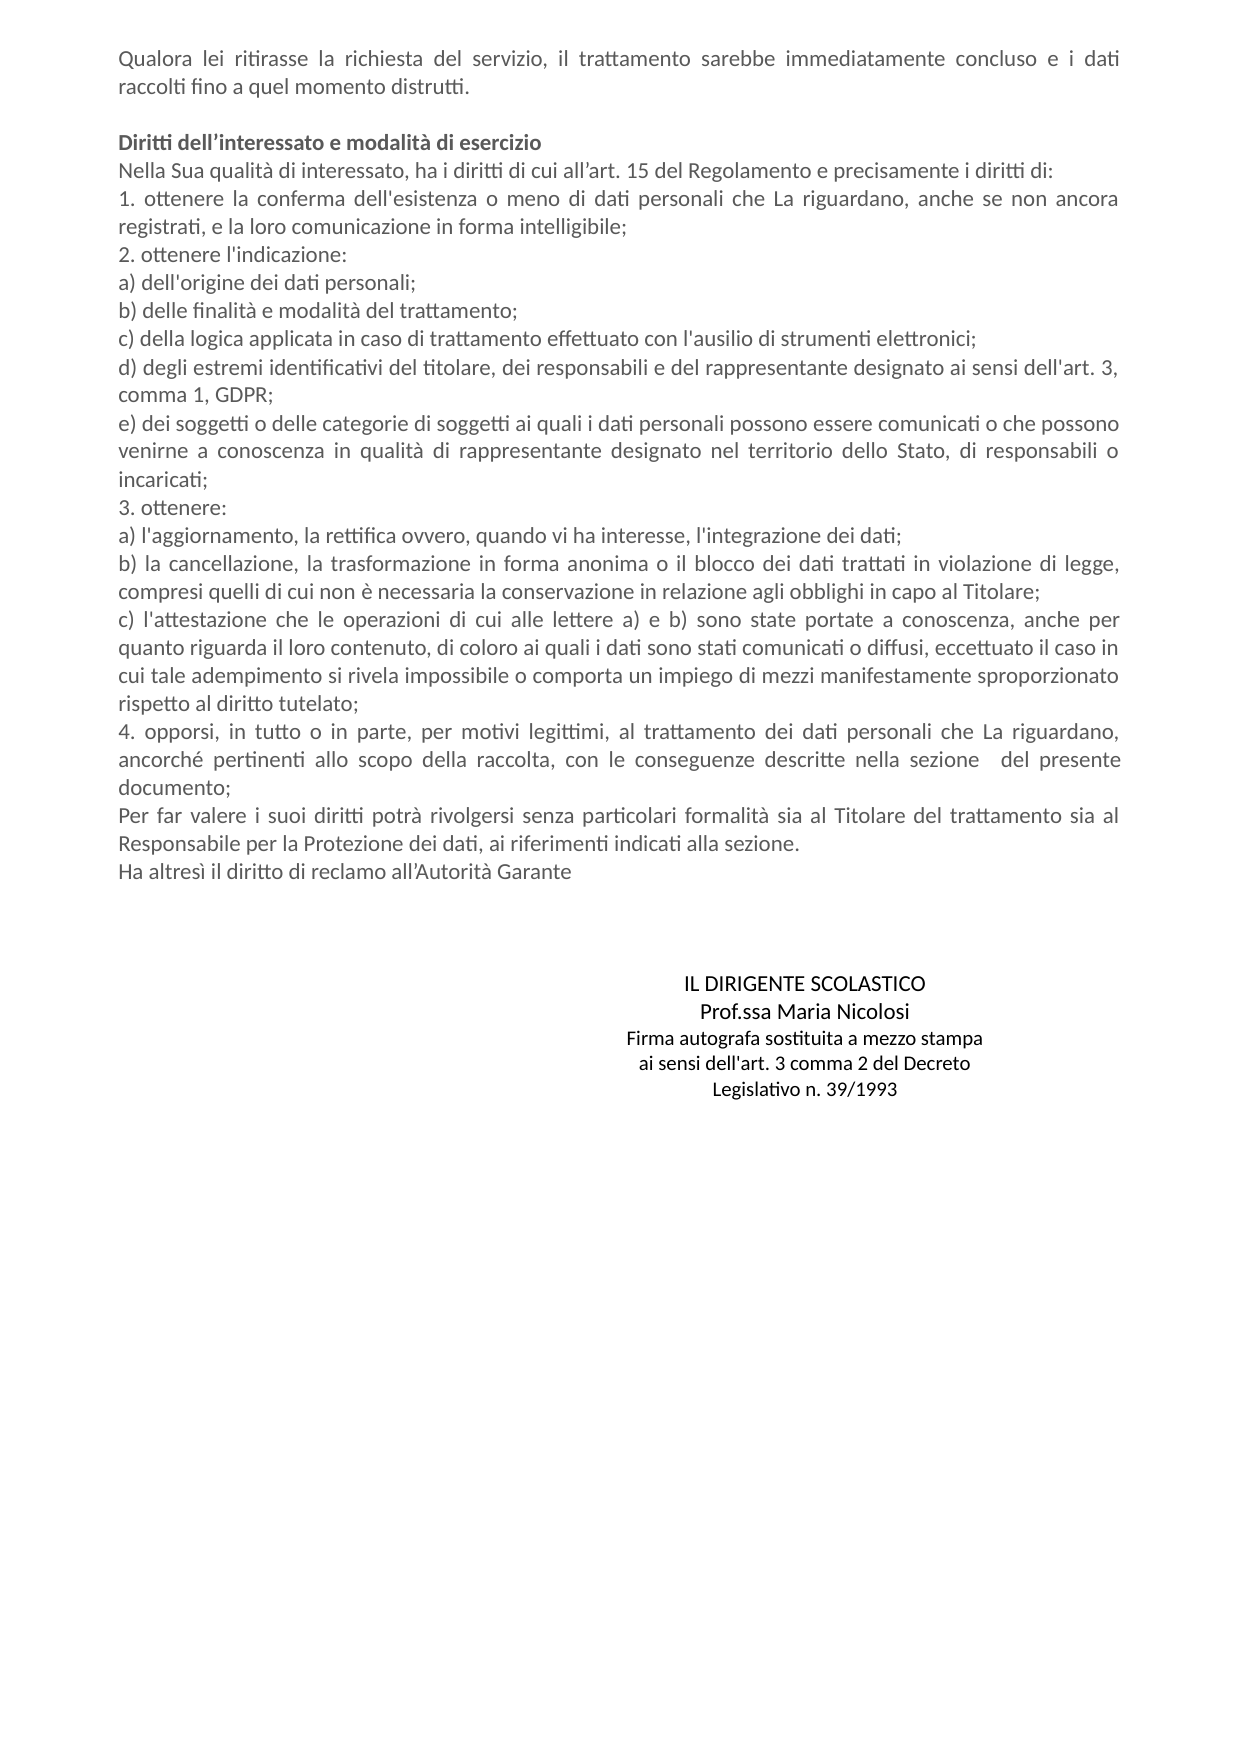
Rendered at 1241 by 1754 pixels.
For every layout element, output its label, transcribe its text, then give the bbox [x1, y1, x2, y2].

text b) la cancellazione, la trasformazione in forma anonima o il blocco dei dati trattati in violazione di legge, compresi quelli di cui non è necessaria la conservazione in relazione agli obblighi in capo al Titolare; [118, 549, 1121, 605]
text Prof.ssa Maria Nicolosi [487, 997, 1122, 1025]
text c) della logica applicata in caso di trattamento effettuato con l'ausilio di strumenti elettronici; [118, 324, 1121, 353]
text 1. ottenere la conferma dell'esistenza o meno di dati personali che La riguardano, anche se non ancora registrati, e la loro comunicazione in forma intelligibile; [118, 184, 1121, 241]
text IL DIRIGENTE SCOLASTICO [487, 969, 1122, 997]
text Qualora lei ritirasse la richiesta del servizio, il trattamento sarebbe immediatamente concluso e i dati raccolti fino a quel momento distrutti. [118, 44, 1121, 100]
text 3. ottenere: [118, 493, 1121, 521]
text Legislativo n. 39/1993 [487, 1076, 1122, 1101]
text 4. opporsi, in tutto o in parte, per motivi legittimi, al trattamento dei dati personali che La riguardano, ancorché pertinenti allo scopo della raccolta, con le conseguenze descritte nella sezione ?? del presente documento; [118, 717, 1121, 801]
text b) delle finalità e modalità del trattamento; [118, 297, 1121, 324]
text ai sensi dell'art. 3 comma 2 del Decreto [487, 1051, 1122, 1076]
text Nella Sua qualità di interessato, ha i diritti di cui all’art. 15 del Regolamento e precisamente i diritti di: [118, 156, 1121, 184]
text Diritti dell’interessato e modalità di esercizio [118, 128, 1121, 156]
text d) degli estremi identificativi del titolare, dei responsabili e del rappresentante designato ai sensi dell'art. 3, comma 1, GDPR; [118, 353, 1121, 409]
text c) l'attestazione che le operazioni di cui alle lettere a) e b) sono state portate a conoscenza, anche per quanto riguarda il loro contenuto, di coloro ai quali i dati sono stati comunicati o diffusi, eccettuato il caso in cui tale adempimento si rivela impossibile o comporta un impiego di mezzi manifestamente sproporzionato rispetto al diritto tutelato; [118, 605, 1121, 717]
text a) l'aggiornamento, la rettifica ovvero, quando vi ha interesse, l'integrazione dei dati; [118, 521, 1121, 549]
text Ha altresì il diritto di reclamo all’Autorità Garante [118, 857, 1121, 885]
text a) dell'origine dei dati personali; [118, 268, 1121, 297]
text Firma autografa sostituita a mezzo stampa [487, 1025, 1122, 1051]
text e) dei soggetti o delle categorie di soggetti ai quali i dati personali possono essere comunicati o che possono venirne a conoscenza in qualità di rappresentante designato nel territorio dello Stato, di responsabili o incaricati; [118, 409, 1121, 493]
text Per far valere i suoi diritti potrà rivolgersi senza particolari formalità sia al Titolare del trattamento sia al Responsabile per la Protezione dei dati, ai riferimenti indicati alla sezione. [118, 801, 1121, 857]
text 2. ottenere l'indicazione: [118, 241, 1121, 268]
